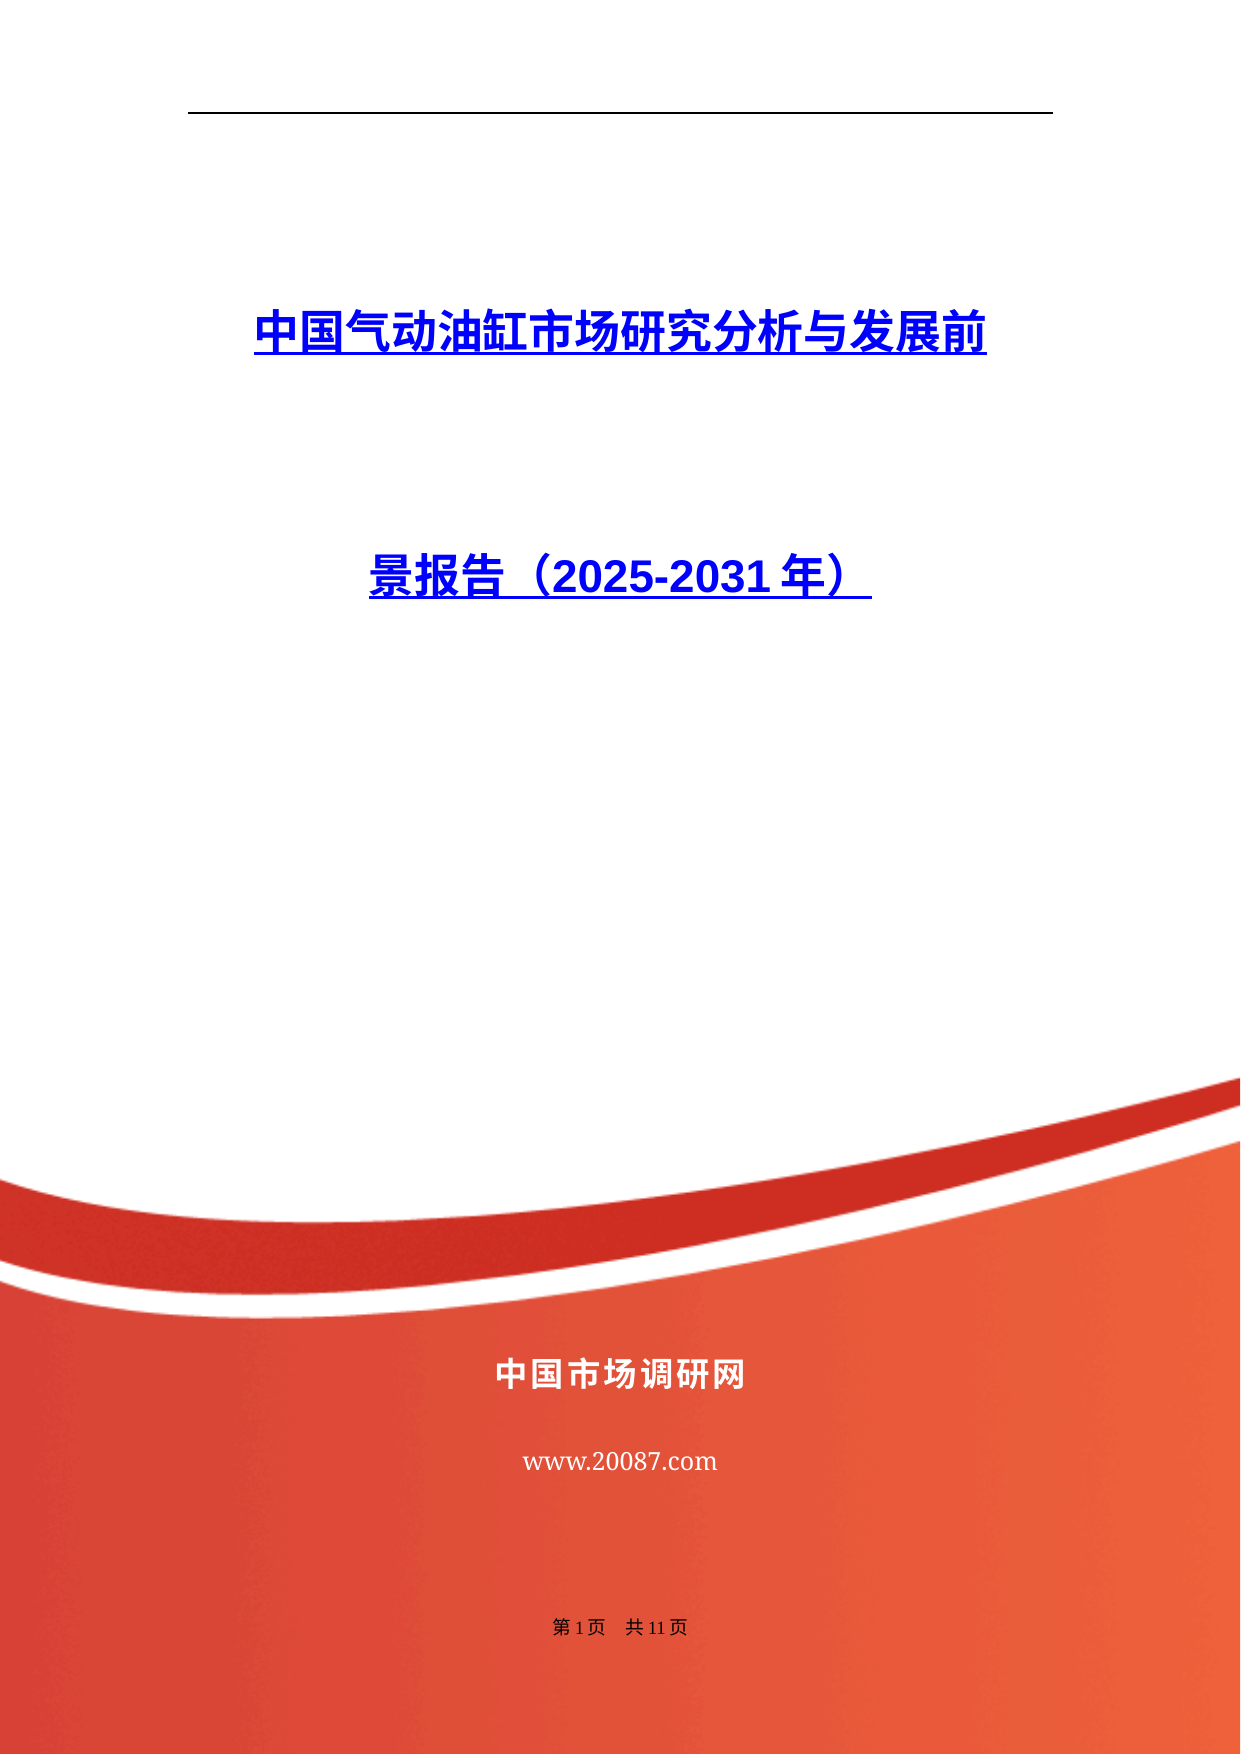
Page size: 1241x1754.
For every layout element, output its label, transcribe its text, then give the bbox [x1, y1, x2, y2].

subtitle 中国市场调研网 [187, 1339, 1053, 1404]
text www.20087.com [187, 1428, 1053, 1493]
picture [0, 1006, 1241, 1754]
table_header 中国气动油缸市场研究分析与发展前景报告（2025-2031年） [188, 207, 1053, 773]
